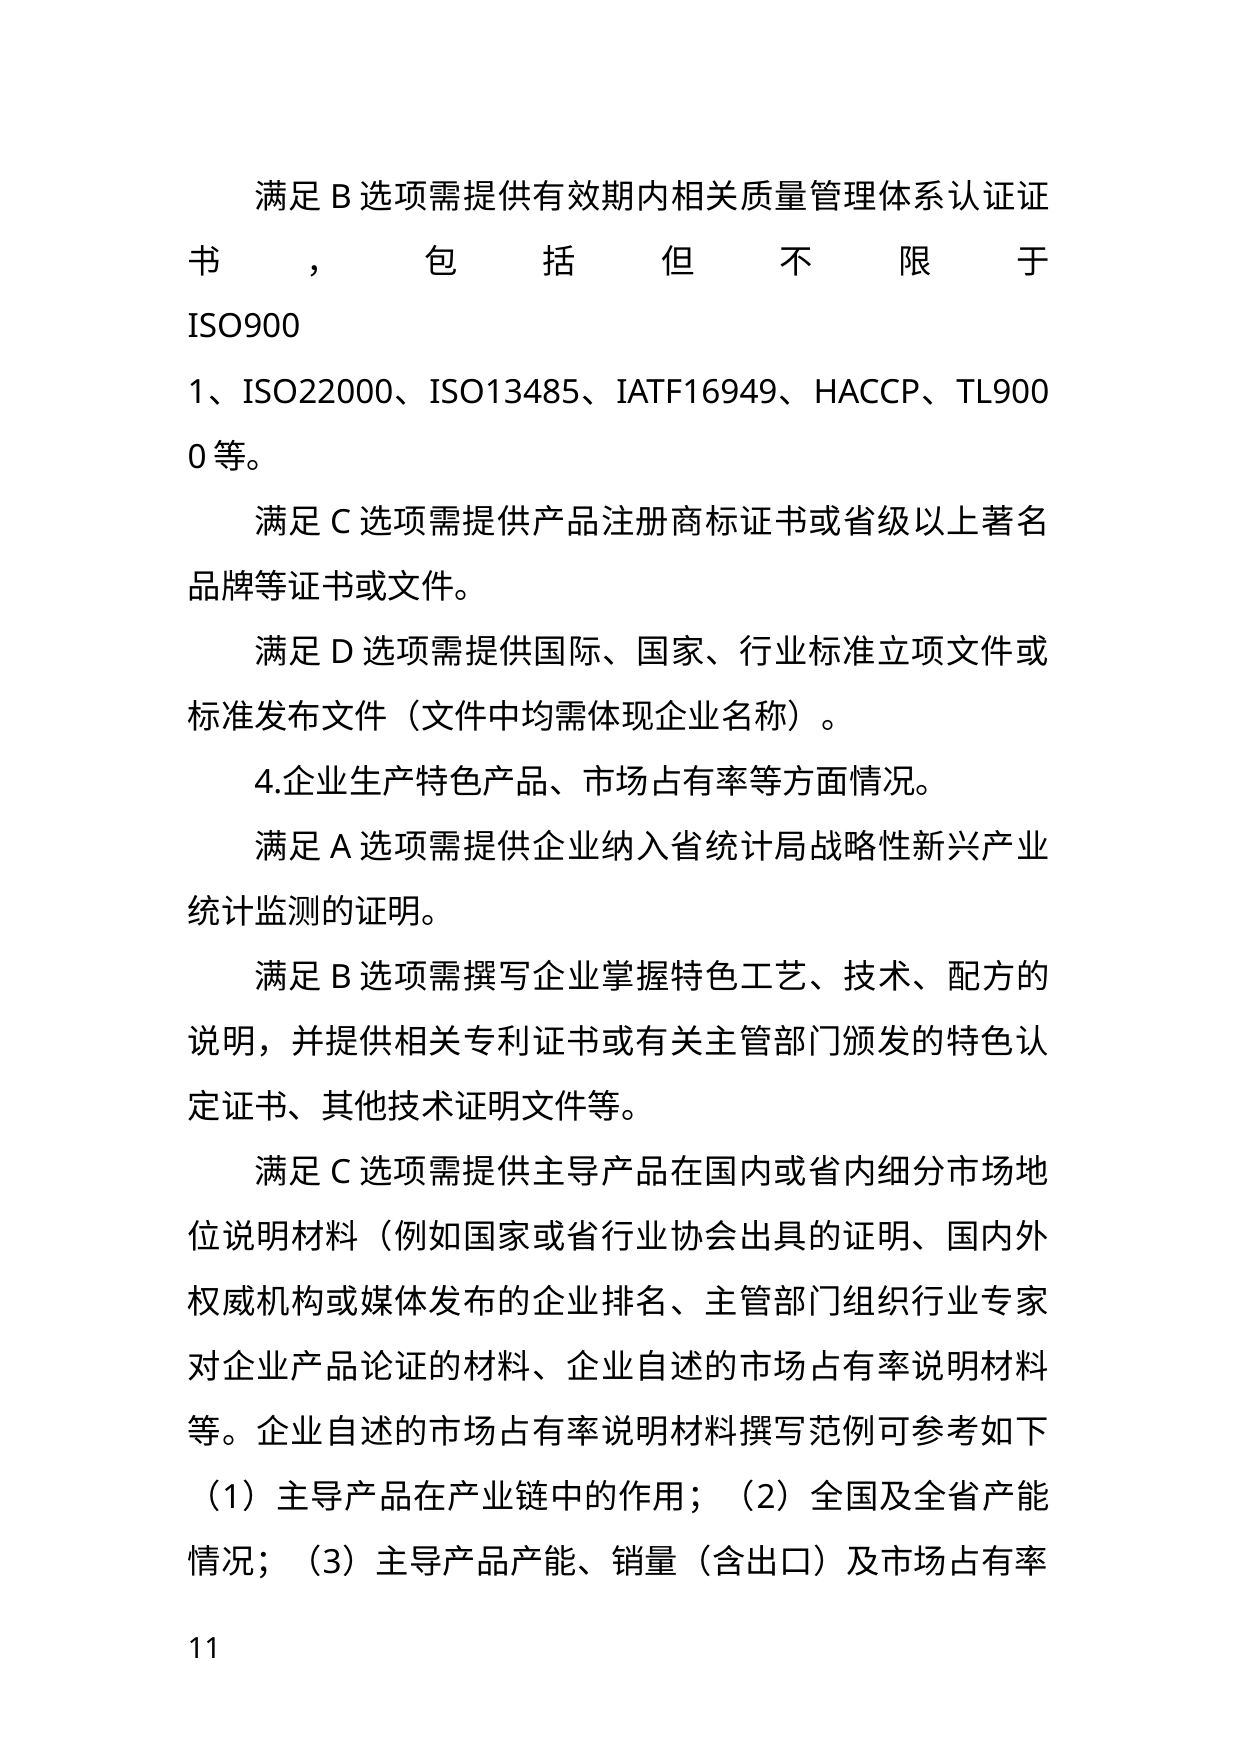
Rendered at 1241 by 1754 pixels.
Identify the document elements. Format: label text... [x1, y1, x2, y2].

text 满足A选项需提供企业纳入省统计局战略性新兴产业统计监测的证明。 [187, 812, 1050, 942]
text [187, 1137, 1050, 1592]
text 满足C选项需提供产品注册商标证书或省级以上著名品牌等证书或文件。 [187, 487, 1050, 617]
text 满足B选项需撰写企业掌握特色工艺、技术、配方的说明，并提供相关专利证书或有关主管部门颁发的特色认定证书、其他技术证明文件等。 [187, 942, 1050, 1137]
text 4.企业生产特色产品、市场占有率等方面情况。 [187, 747, 1050, 812]
text 满足B选项需提供有效期内相关质量管理体系认证证书，包括但不限于ISO9001、ISO22000、ISO13485、IATF16949、HACCP、TL9000等。 [187, 162, 1050, 487]
text 满足D选项需提供国际、国家、行业标准立项文件或标准发布文件（文件中均需体现企业名称）。 [187, 617, 1050, 747]
